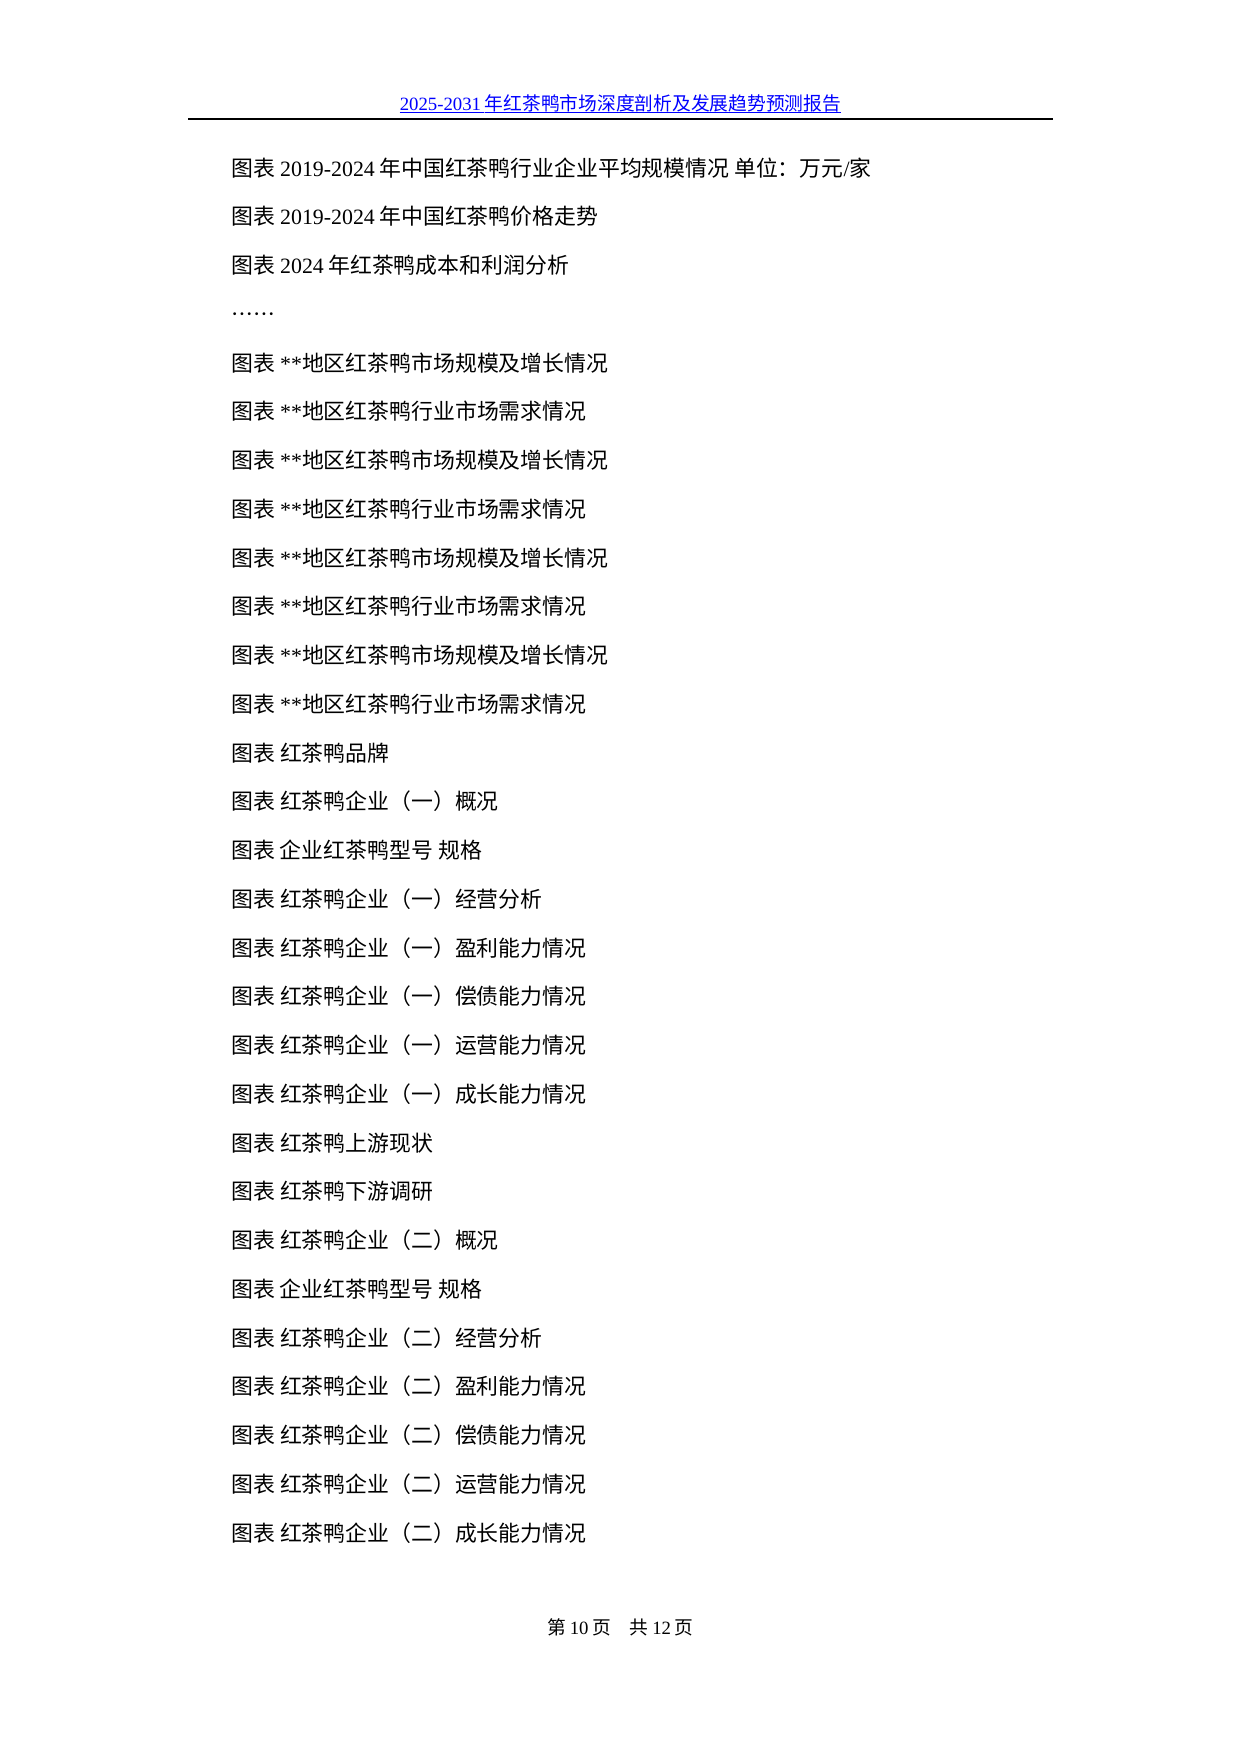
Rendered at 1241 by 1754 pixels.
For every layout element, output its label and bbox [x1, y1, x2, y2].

text [187, 150, 1053, 1548]
